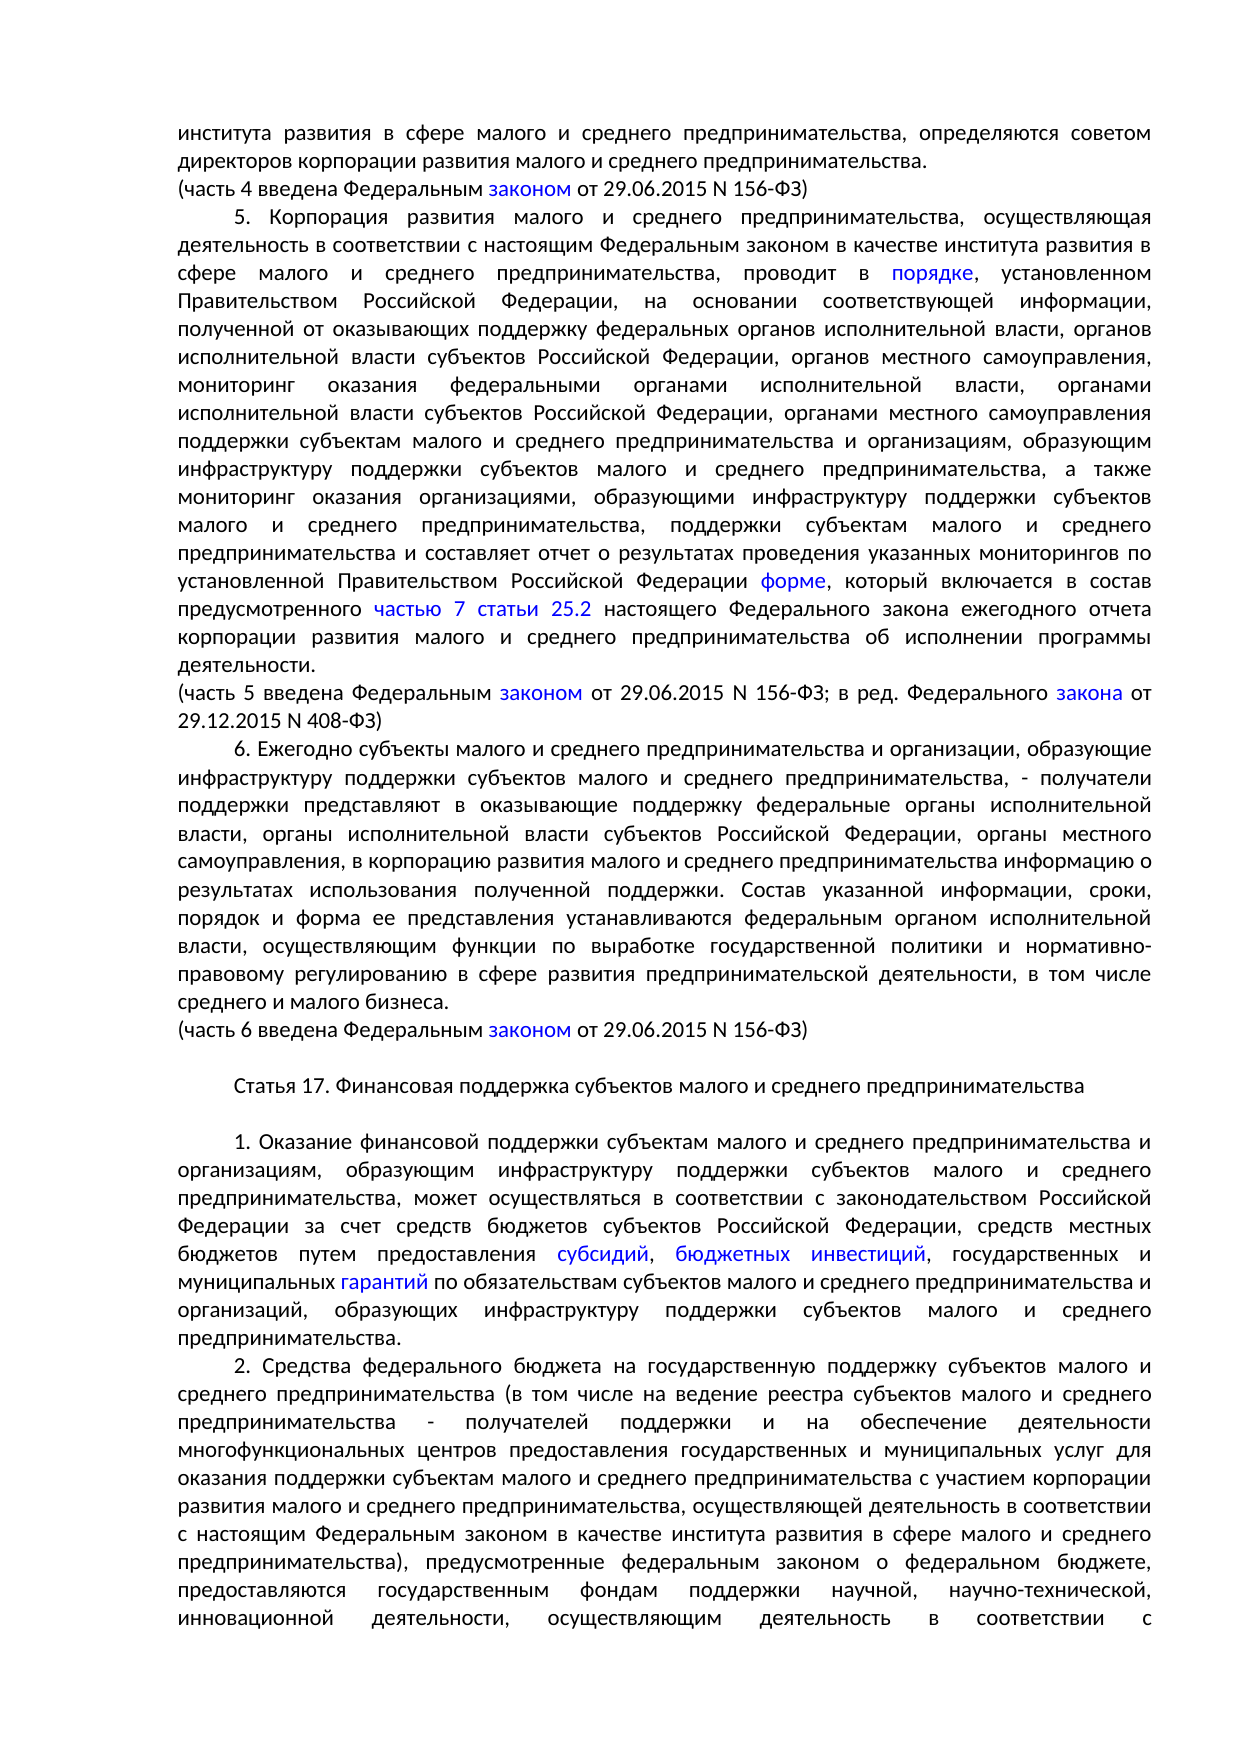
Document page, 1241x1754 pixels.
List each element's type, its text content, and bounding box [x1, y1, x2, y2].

text 1. Оказание финансовой поддержки субъектам малого и среднего предпринимательства и организациям, образующим инфраструктуру поддержки субъектов малого и среднего предпринимательства, может осуществляться в соответствии с законодательством Российской Федерации за счет средств бюджетов субъектов Российской Федерации, средств местных бюджетов путем предоставления субсидий, бюджетных инвестиций, государственных и муниципальных гарантий по обязательствам субъектов малого и среднего предпринимательства и организаций, образующих инфраструктуру поддержки субъектов малого и среднего предпринимательства. [177, 1127, 1152, 1351]
text (часть 6 введена Федеральным законом от 29.06.2015 N 156-ФЗ) [177, 1015, 1152, 1043]
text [177, 118, 1152, 174]
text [177, 1351, 1152, 1631]
text (часть 4 введена Федеральным законом от 29.06.2015 N 156-ФЗ) [177, 174, 1152, 202]
text 5. Корпорация развития малого и среднего предпринимательства, осуществляющая деятельность в соответствии с настоящим Федеральным законом в качестве института развития в сфере малого и среднего предпринимательства, проводит в порядке, установленном Правительством Российской Федерации, на основании соответствующей информации, полученной от оказывающих поддержку федеральных органов исполнительной власти, органов исполнительной власти субъектов Российской Федерации, органов местного самоуправления, мониторинг оказания федеральными органами исполнительной власти, органами исполнительной власти субъектов Российской Федерации, органами местного самоуправления поддержки субъектам малого и среднего предпринимательства и организациям, образующим инфраструктуру поддержки субъектов малого и среднего предпринимательства, а также мониторинг оказания организациями, образующими инфраструктуру поддержки субъектов малого и среднего предпринимательства, поддержки субъектам малого и среднего предпринимательства и составляет отчет о результатах проведения указанных мониторингов по установленной Правительством Российской Федерации форме, который включается в состав предусмотренного частью 7 статьи 25.2 настоящего Федерального закона ежегодного отчета корпорации развития малого и среднего предпринимательства об исполнении программы деятельности. [177, 202, 1152, 678]
text Статья 17. Финансовая поддержка субъектов малого и среднего предпринимательства [177, 1071, 1152, 1099]
text (часть 5 введена Федеральным законом от 29.06.2015 N 156-ФЗ; в ред. Федерального закона от 29.12.2015 N 408-ФЗ) [177, 678, 1152, 734]
text 6. Ежегодно субъекты малого и среднего предпринимательства и организации, образующие инфраструктуру поддержки субъектов малого и среднего предпринимательства, - получатели поддержки представляют в оказывающие поддержку федеральные органы исполнительной власти, органы исполнительной власти субъектов Российской Федерации, органы местного самоуправления, в корпорацию развития малого и среднего предпринимательства информацию о результатах использования полученной поддержки. Состав указанной информации, сроки, порядок и форма ее представления устанавливаются федеральным органом исполнительной власти, осуществляющим функции по выработке государственной политики и нормативно-правовому регулированию в сфере развития предпринимательской деятельности, в том числе среднего и малого бизнеса. [177, 734, 1152, 1015]
